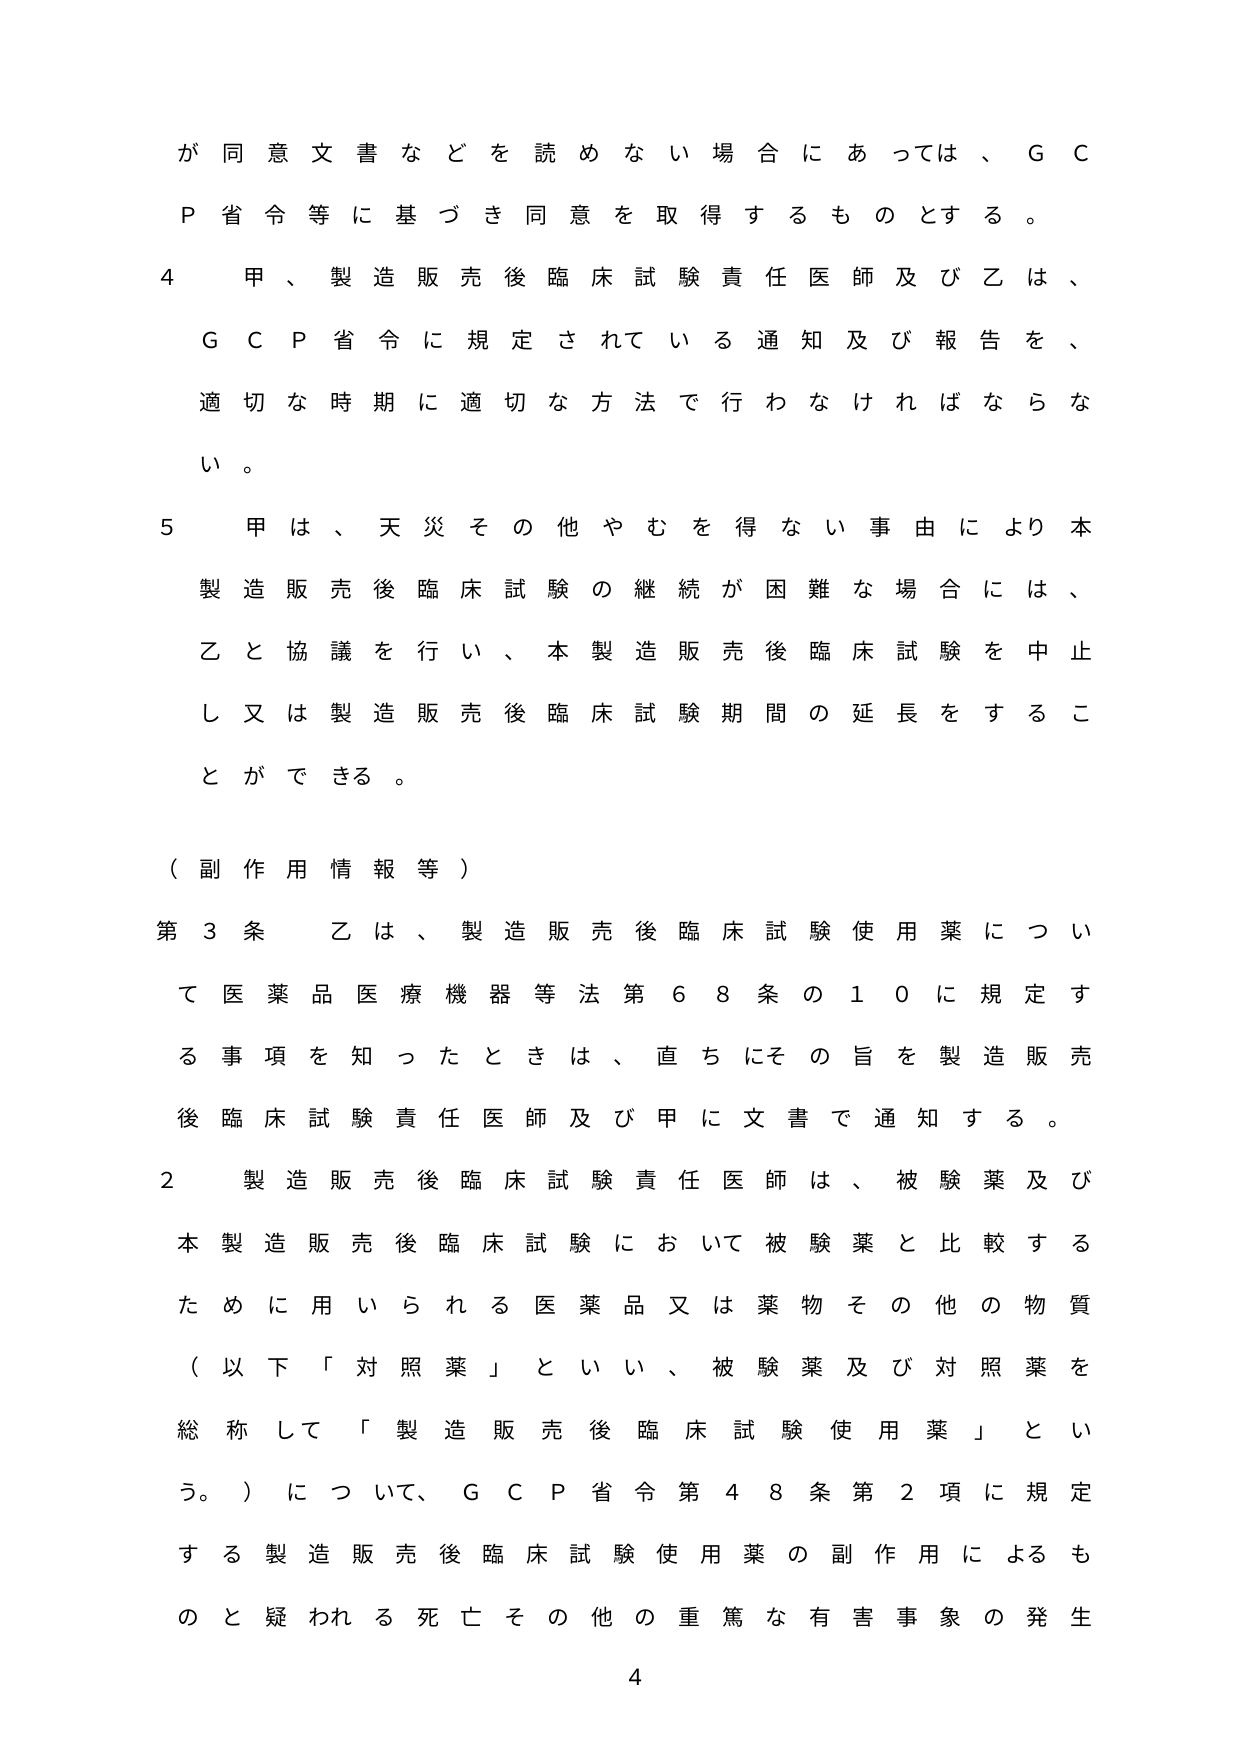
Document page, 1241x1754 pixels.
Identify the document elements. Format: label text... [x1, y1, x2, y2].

text ５ 甲は、天災その他やむを得ない事由により本製造販売後臨床試験の継続が困難な場合には、乙と協議を行い、本製造販売後臨床試験を中止し又は製造販売後臨床試験期間の延長をすることができる。 [156, 494, 1114, 806]
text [156, 1148, 1114, 1647]
text （副作用情報等） [156, 837, 1114, 899]
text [156, 120, 1114, 245]
text 第３条 乙は、製造販売後臨床試験使用薬について医薬品医療機器等法第６８条の１０に規定する事項を知ったときは、直ちにその旨を製造販売後臨床試験責任医師及び甲に文書で通知する。 [156, 899, 1114, 1148]
text ４ 甲、製造販売後臨床試験責任医師及び乙は、ＧＣＰ省令に規定されている通知及び報告を、適切な時期に適切な方法で行わなければならない。 [156, 245, 1114, 494]
